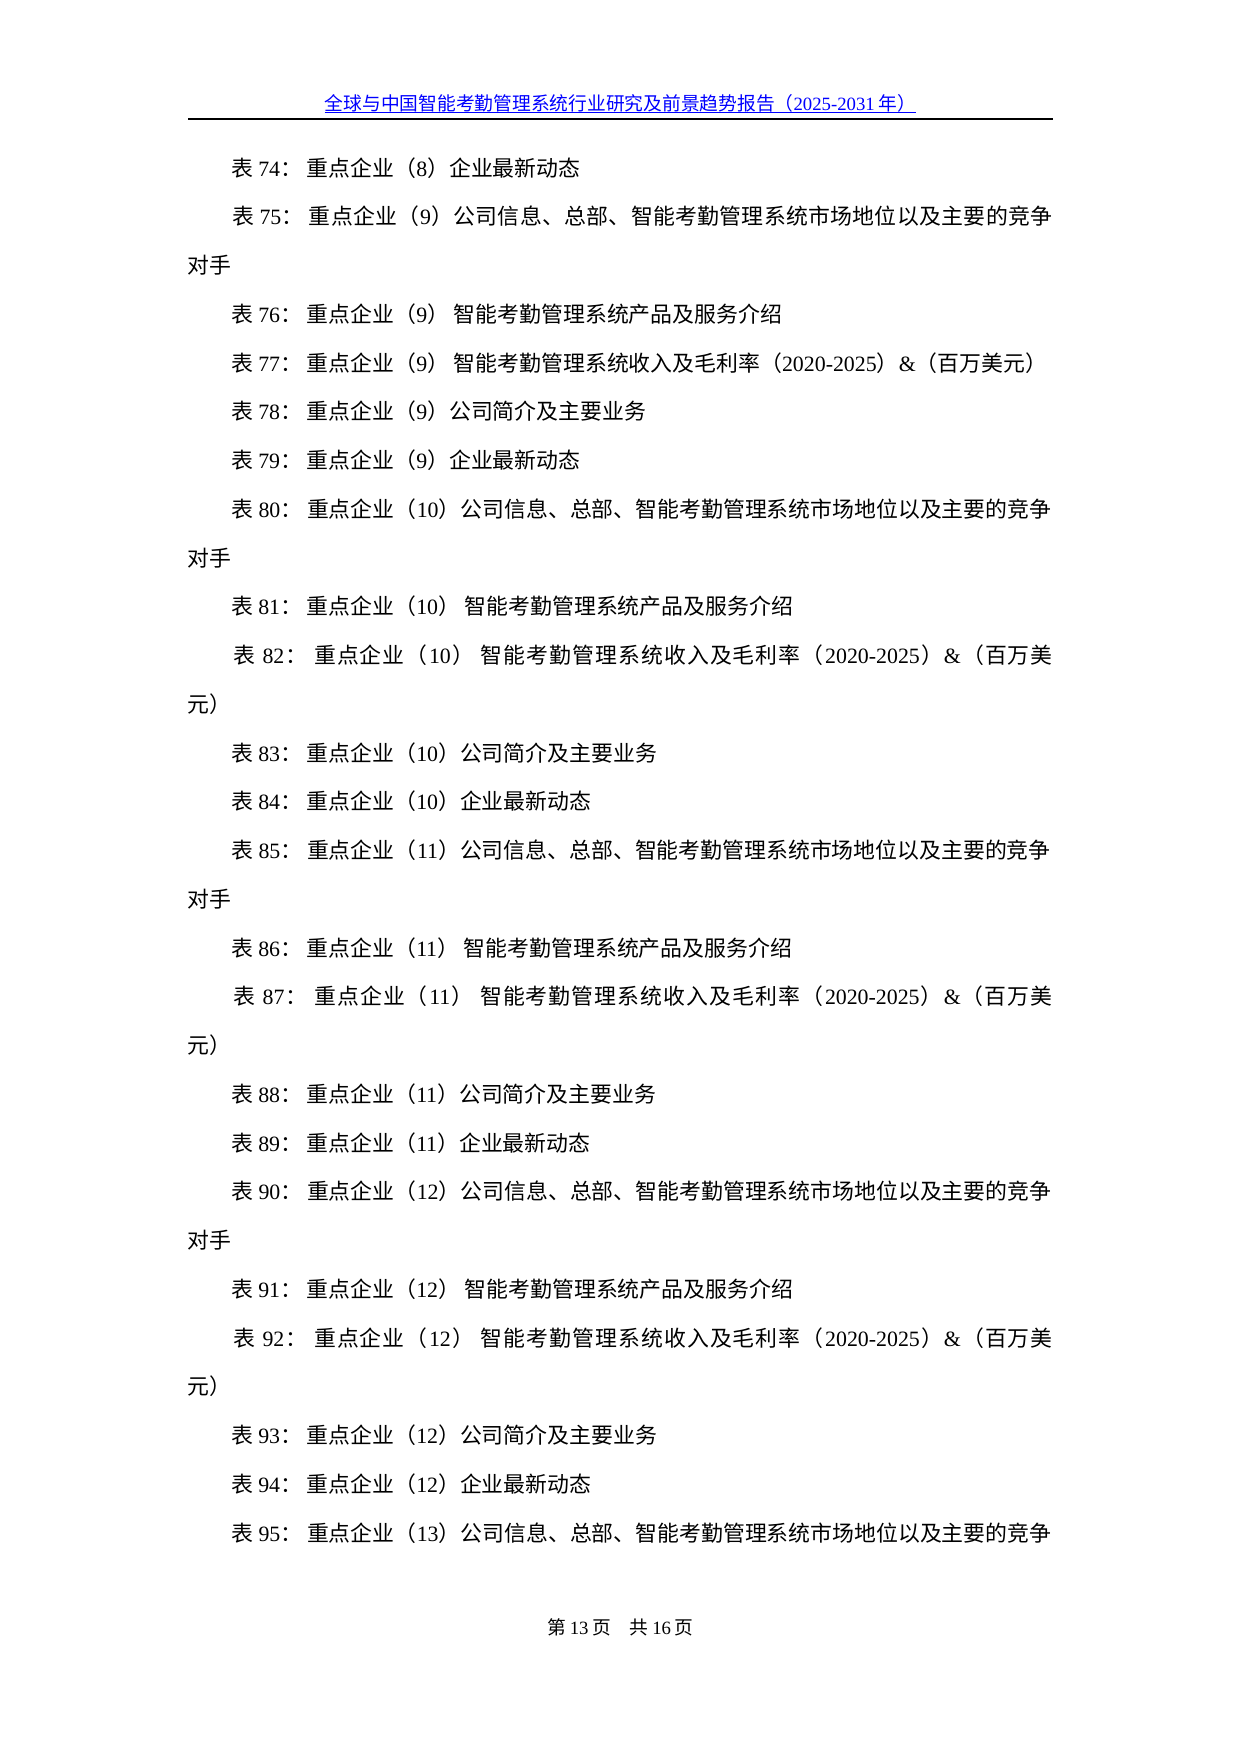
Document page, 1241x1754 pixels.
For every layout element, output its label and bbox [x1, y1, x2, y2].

text [187, 150, 1053, 1548]
